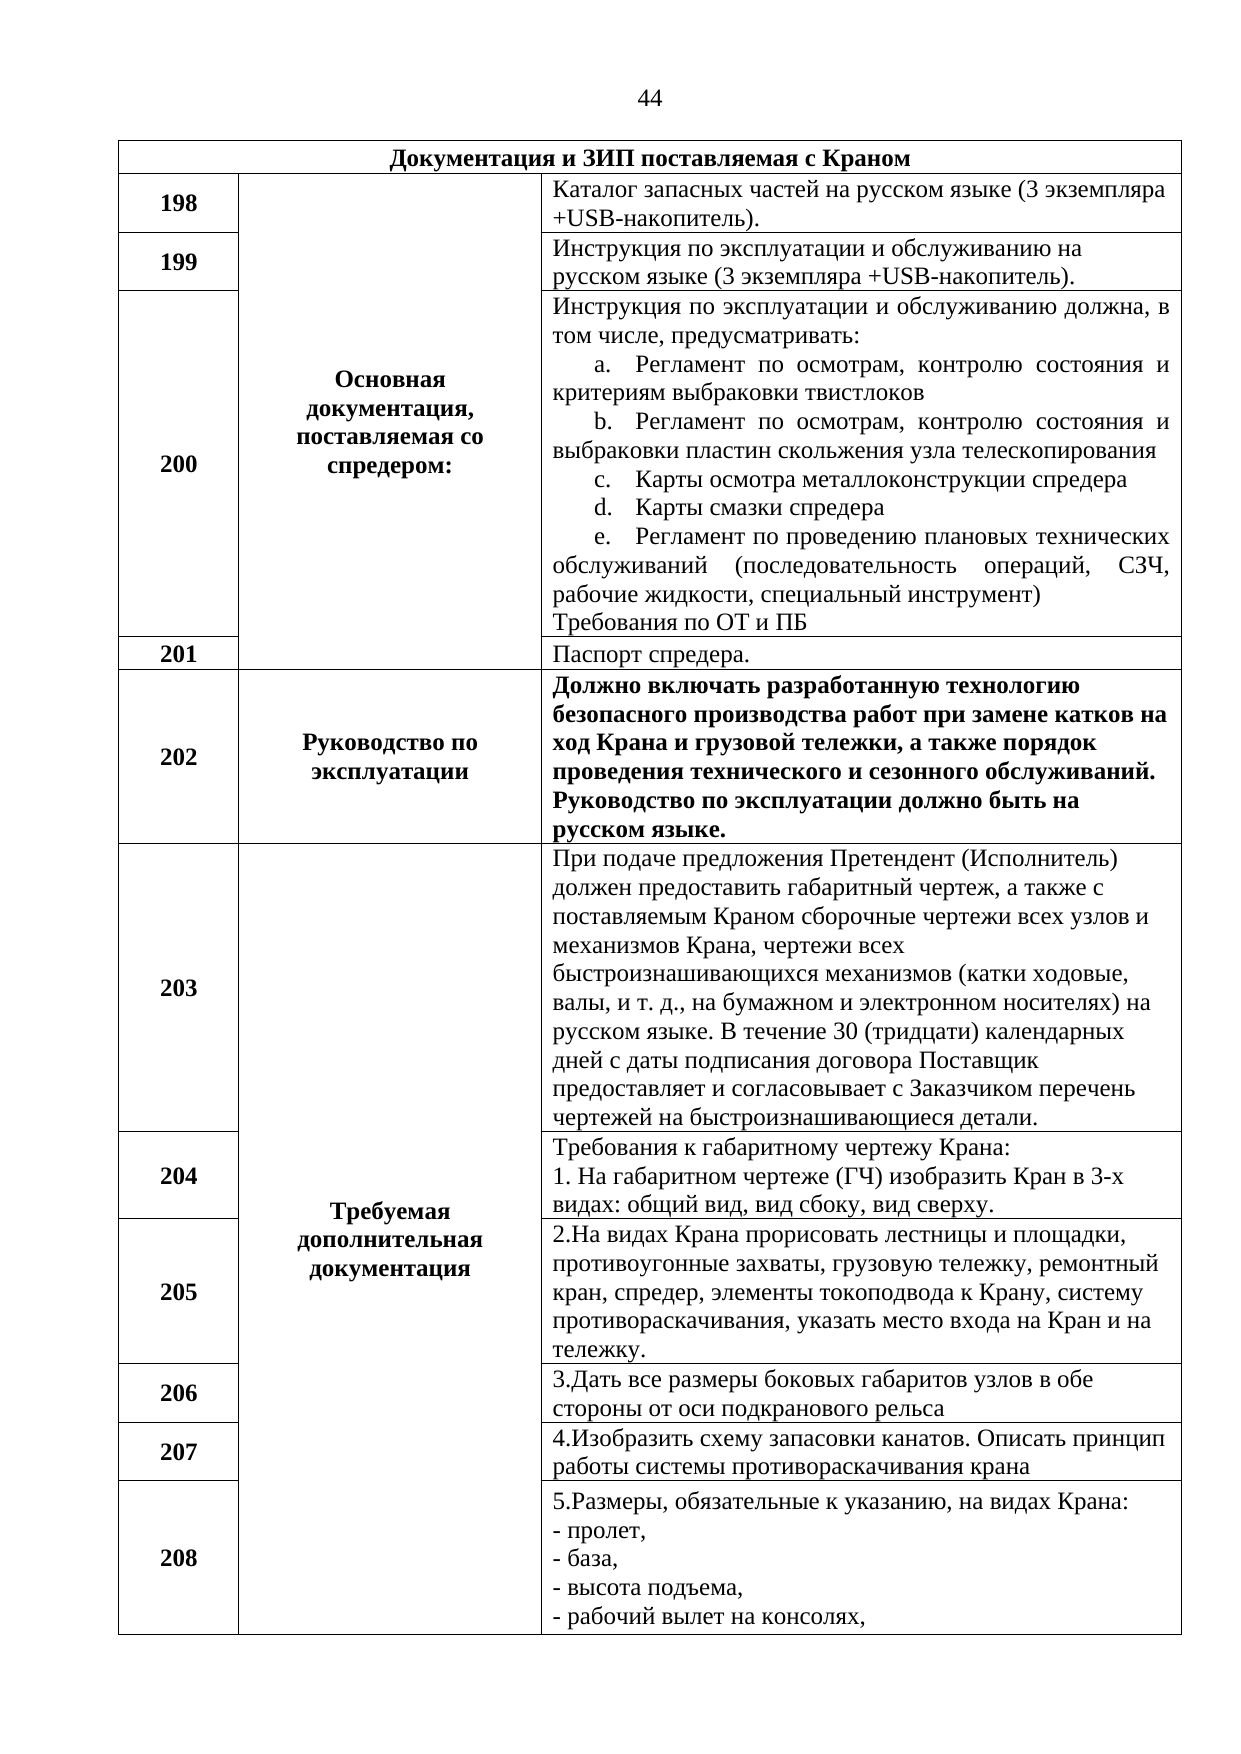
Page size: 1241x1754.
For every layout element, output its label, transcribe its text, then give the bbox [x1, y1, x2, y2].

table_cell 2.На видах Крана прорисовать лестницы и площадки, противоугонные захваты, грузовую тележку, ремонтный кран, спредер, элементы токоподвода к Крану, систему противораскачивания, указать место входа на Кран и на тележку. [542, 1219, 1181, 1363]
table_cell Паспорт спредера. [542, 637, 1181, 669]
table_cell 204 [119, 1132, 238, 1218]
table_cell 3.Дать все размеры боковых габаритов узлов в обе стороны от оси подкранового рельса [542, 1364, 1181, 1422]
table_cell 208 [119, 1481, 238, 1634]
table_cell 207 [119, 1423, 238, 1480]
table_cell 202 [119, 670, 238, 842]
table_cell 199 [119, 233, 238, 290]
table_cell Инструкция по эксплуатации и обслуживанию должна, в том числе, предусматривать: Регламент по осмотрам, контролю состояния и критериям выбраковки твистлоков Регламент по осмотрам, контролю состояния и выбраковки пластин скольжения узла телескопирования Карты осмотра металлоконструкции спредера Карты смазки спредера Регламент по проведению плановых технических обслуживаний (последовательность операций, СЗЧ, рабочие жидкости, специальный инструмент) Требования по ОТ и ПБ [542, 291, 1181, 636]
table_cell Требуемая дополнительная документация [239, 844, 541, 1634]
table_cell 203 [119, 844, 238, 1131]
table_cell 206 [119, 1364, 238, 1422]
table_cell Основная документация, поставляемая со спредером: [239, 174, 541, 669]
table_cell Инструкция по эксплуатации и обслуживанию на русском языке (3 экземпляра +USB-накопитель). [542, 233, 1181, 290]
table_cell 4.Изобразить схему запасовки канатов. Описать принцип работы системы противораскачивания крана [542, 1423, 1181, 1480]
table_cell Требования к габаритному чертежу Крана: 1. На габаритном чертеже (ГЧ) изобразить Кран в 3-х видах: общий вид, вид сбоку, вид сверху. [542, 1132, 1181, 1218]
table_cell 205 [119, 1219, 238, 1363]
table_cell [542, 1481, 1181, 1634]
table_cell Документация и ЗИП поставляемая с Краном [119, 141, 1181, 173]
table_cell 200 [119, 291, 238, 636]
table_cell 198 [119, 174, 238, 232]
table_cell 201 [119, 637, 238, 669]
table_cell При подаче предложения Претендент (Исполнитель) должен предоставить габаритный чертеж, а также с поставляемым Краном сборочные чертежи всех узлов и механизмов Крана, чертежи всех быстроизнашивающихся механизмов (катки ходовые, валы, и т. д., на бумажном и электронном носителях) на русском языке. В течение 30 (тридцати) календарных дней с даты подписания договора Поставщик предоставляет и согласовывает с Заказчиком перечень чертежей на быстроизнашивающиеся детали. [542, 844, 1181, 1131]
table_cell Каталог запасных частей на русском языке (3 экземпляра +USB-накопитель). [542, 174, 1181, 232]
table_cell Руководство по эксплуатации [239, 670, 541, 842]
table_cell Должно включать разработанную технологию безопасного производства работ при замене катков на ход Крана и грузовой тележки, а также порядок проведения технического и сезонного обслуживаний. Руководство по эксплуатации должно быть на русском языке. [542, 670, 1181, 842]
